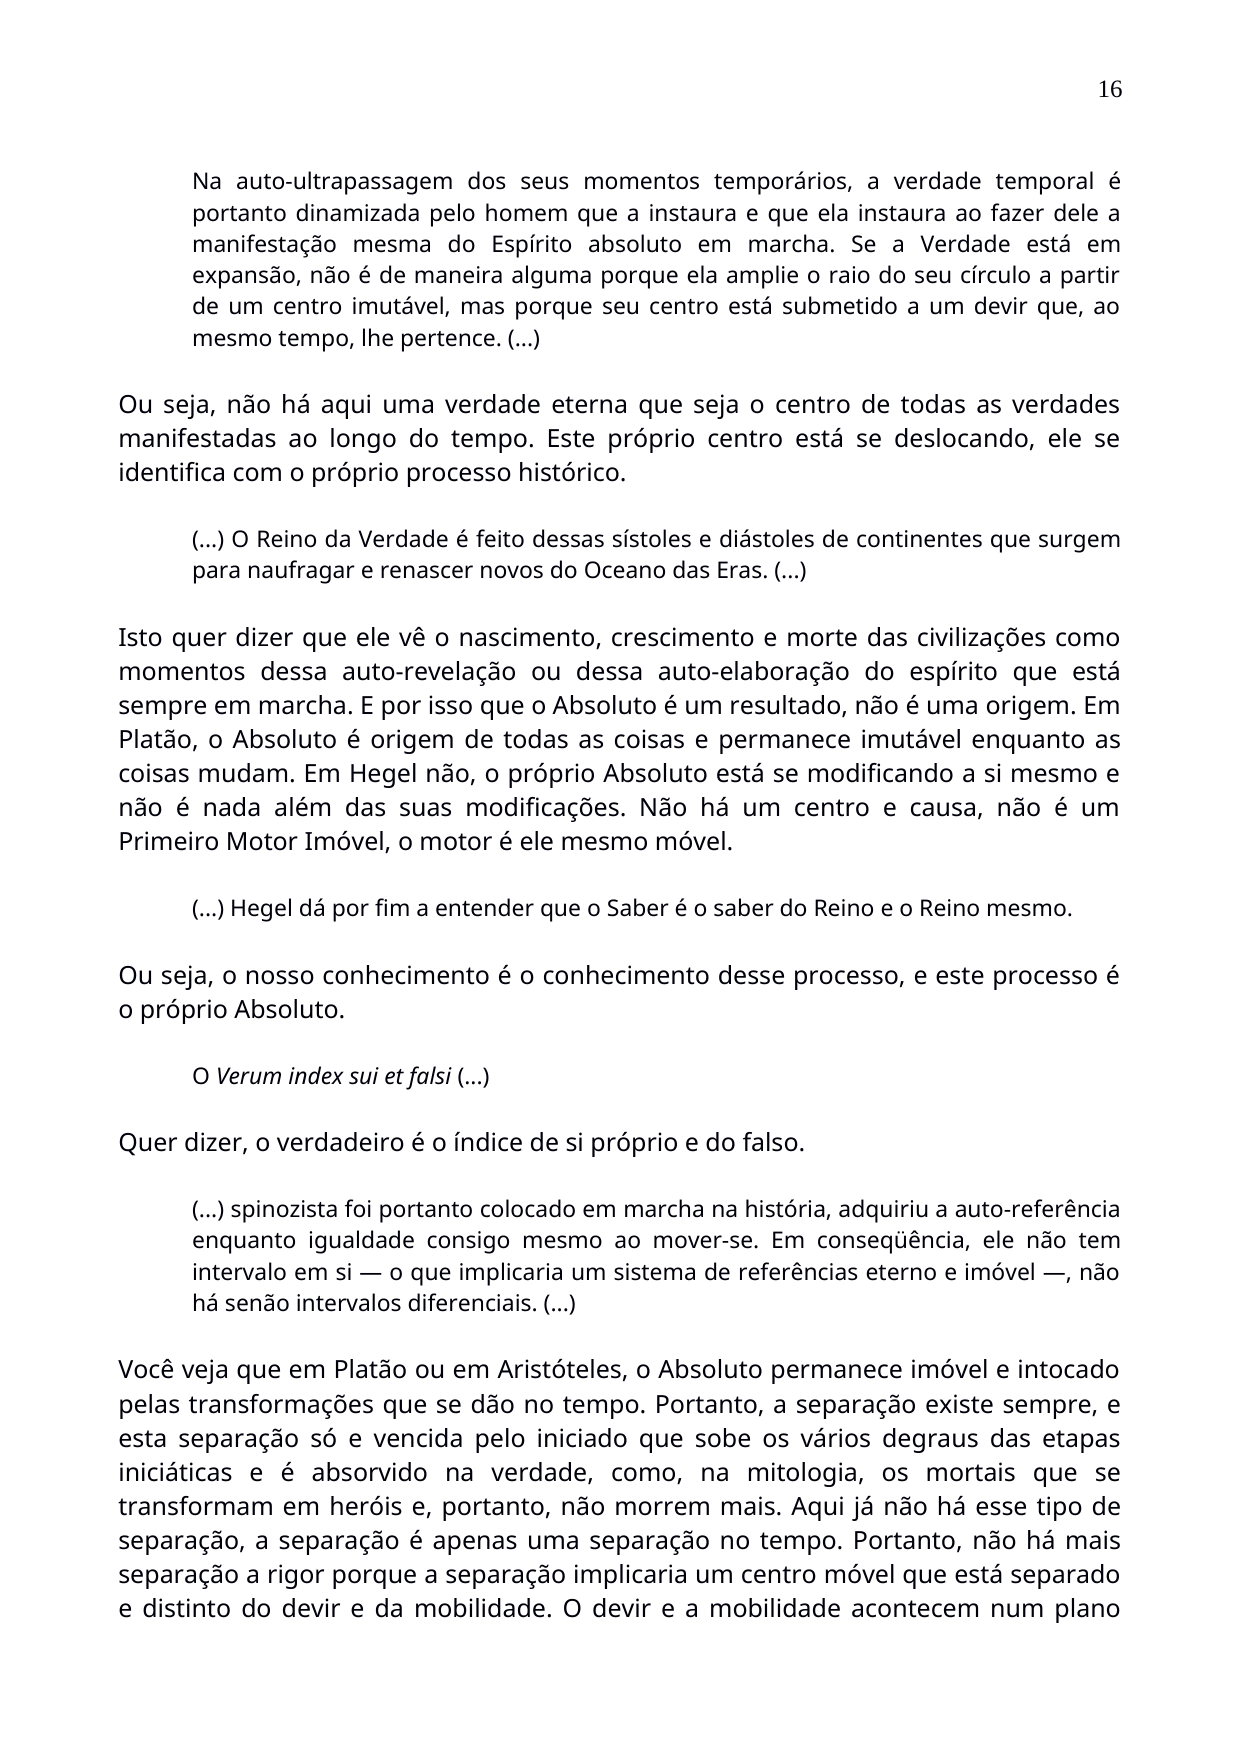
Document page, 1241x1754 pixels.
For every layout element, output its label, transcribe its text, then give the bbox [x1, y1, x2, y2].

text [118, 1352, 1122, 1625]
text Isto quer dizer que ele vê o nascimento, crescimento e morte das civilizações como momentos dessa auto-revelação ou dessa auto-elaboração do espírito que está sempre em marcha. E por isso que o Absoluto é um resultado, não é uma origem. Em Platão, o Absoluto é origem de todas as coisas e permanece imutável enquanto as coisas mudam. Em Hegel não, o próprio Absoluto está se modificando a si mesmo e não é nada além das suas modificações. Não há um centro e causa, não é um Primeiro Motor Imóvel, o motor é ele mesmo móvel. [118, 620, 1122, 858]
text (...) O Reino da Verdade é feito dessas sístoles e diástoles de continentes que surgem para naufragar e renascer novos do Oceano das Eras. (...) [192, 523, 1122, 586]
text (...) Hegel dá por fim a entender que o Saber é o saber do Reino e o Reino mesmo. [192, 892, 1122, 923]
text Ou seja, o nosso conhecimento é o conhecimento desse processo, e este processo é o próprio Absoluto. [118, 957, 1122, 1026]
text O Verum index sui et falsi (...) [192, 1060, 1122, 1091]
text Na auto-ultrapassagem dos seus momentos temporários, a verdade temporal é portanto dinamizada pelo homem que a instaura e que ela instaura ao fazer dele a manifestação mesma do Espírito absoluto em marcha. Se a Verdade está em expansão, não é de maneira alguma porque ela amplie o raio do seu círculo a partir de um centro imutável, mas porque seu centro está submetido a um devir que, ao mesmo tempo, lhe pertence. (...) [192, 165, 1122, 353]
text (...) spinozista foi portanto colocado em marcha na história, adquiriu a auto-referência enquanto igualdade consigo mesmo ao mover-se. Em conseqüência, ele não tem intervalo em si — o que implicaria um sistema de referências eterno e imóvel —, não há senão intervalos diferenciais. (...) [192, 1193, 1122, 1318]
text Quer dizer, o verdadeiro é o índice de si próprio e do falso. [118, 1125, 1122, 1159]
text Ou seja, não há aqui uma verdade eterna que seja o centro de todas as verdades manifestadas ao longo do tempo. Este próprio centro está se deslocando, ele se identifica com o próprio processo histórico. [118, 387, 1122, 489]
